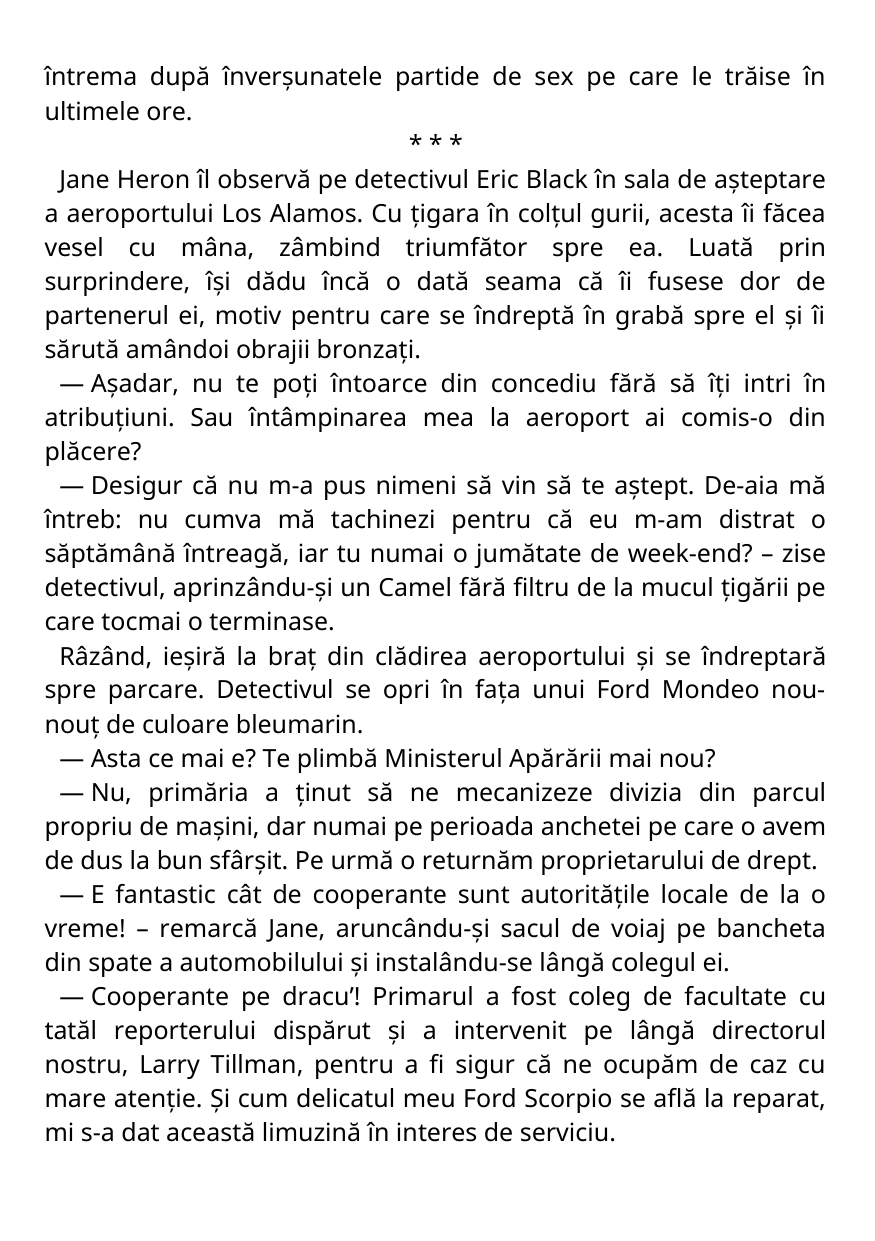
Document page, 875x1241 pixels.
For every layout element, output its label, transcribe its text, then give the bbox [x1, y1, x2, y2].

text — Aşadar, nu te poţi întoarce din concediu fără să îţi intri în atribuţiuni. Sau întâmpinarea mea la aeroport ai comis-o din plăcere? [44, 366, 827, 468]
text — Desigur că nu m-a pus nimeni să vin să te aştept. De-aia mă întreb: nu cumva mă tachinezi pentru că eu m-am distrat o săptămână întreagă, iar tu numai o jumătate de week-end? – zise detectivul, aprinzându-şi un Camel fără filtru de la mucul ţigării pe care tocmai o terminase. [44, 468, 827, 638]
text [44, 59, 827, 127]
text — E fantastic cât de cooperante sunt autorităţile locale de la o vreme! – remarcă Jane, aruncându-şi sacul de voiaj pe bancheta din spate a automobilului şi instalându-se lângă colegul ei. [44, 877, 827, 979]
text — Nu, primăria a ţinut să ne mecanizeze divizia din parcul propriu de maşini, dar numai pe perioada anchetei pe care o avem de dus la bun sfârşit. Pe urmă o returnăm proprietarului de drept. [44, 774, 827, 877]
text — Asta ce mai e? Te plimbă Ministerul Apărării mai nou? [44, 740, 827, 774]
text * * * [44, 127, 827, 161]
text Jane Heron îl observă pe detectivul Eric Black în sala de aşteptare a aeroportului Los Alamos. Cu ţigara în colţul gurii, acesta îi făcea vesel cu mâna, zâmbind triumfător spre ea. Luată prin surprindere, îşi dădu încă o dată seama că îi fusese dor de partenerul ei, motiv pentru care se îndreptă în grabă spre el şi îi sărută amândoi obrajii bronzaţi. [44, 161, 827, 366]
text Râzând, ieşiră la braţ din clădirea aeroportului şi se îndreptară spre parcare. Detectivul se opri în faţa unui Ford Mondeo nou-nouţ de culoare bleumarin. [44, 638, 827, 740]
text — Cooperante pe dracu’! Primarul a fost coleg de facultate cu tatăl reporterului dispărut şi a intervenit pe lângă directorul nostru, Larry Tillman, pentru a fi sigur că ne ocupăm de caz cu mare atenţie. Şi cum delicatul meu Ford Scorpio se află la reparat, mi s-a dat această limuzină în interes de serviciu. [44, 979, 827, 1149]
